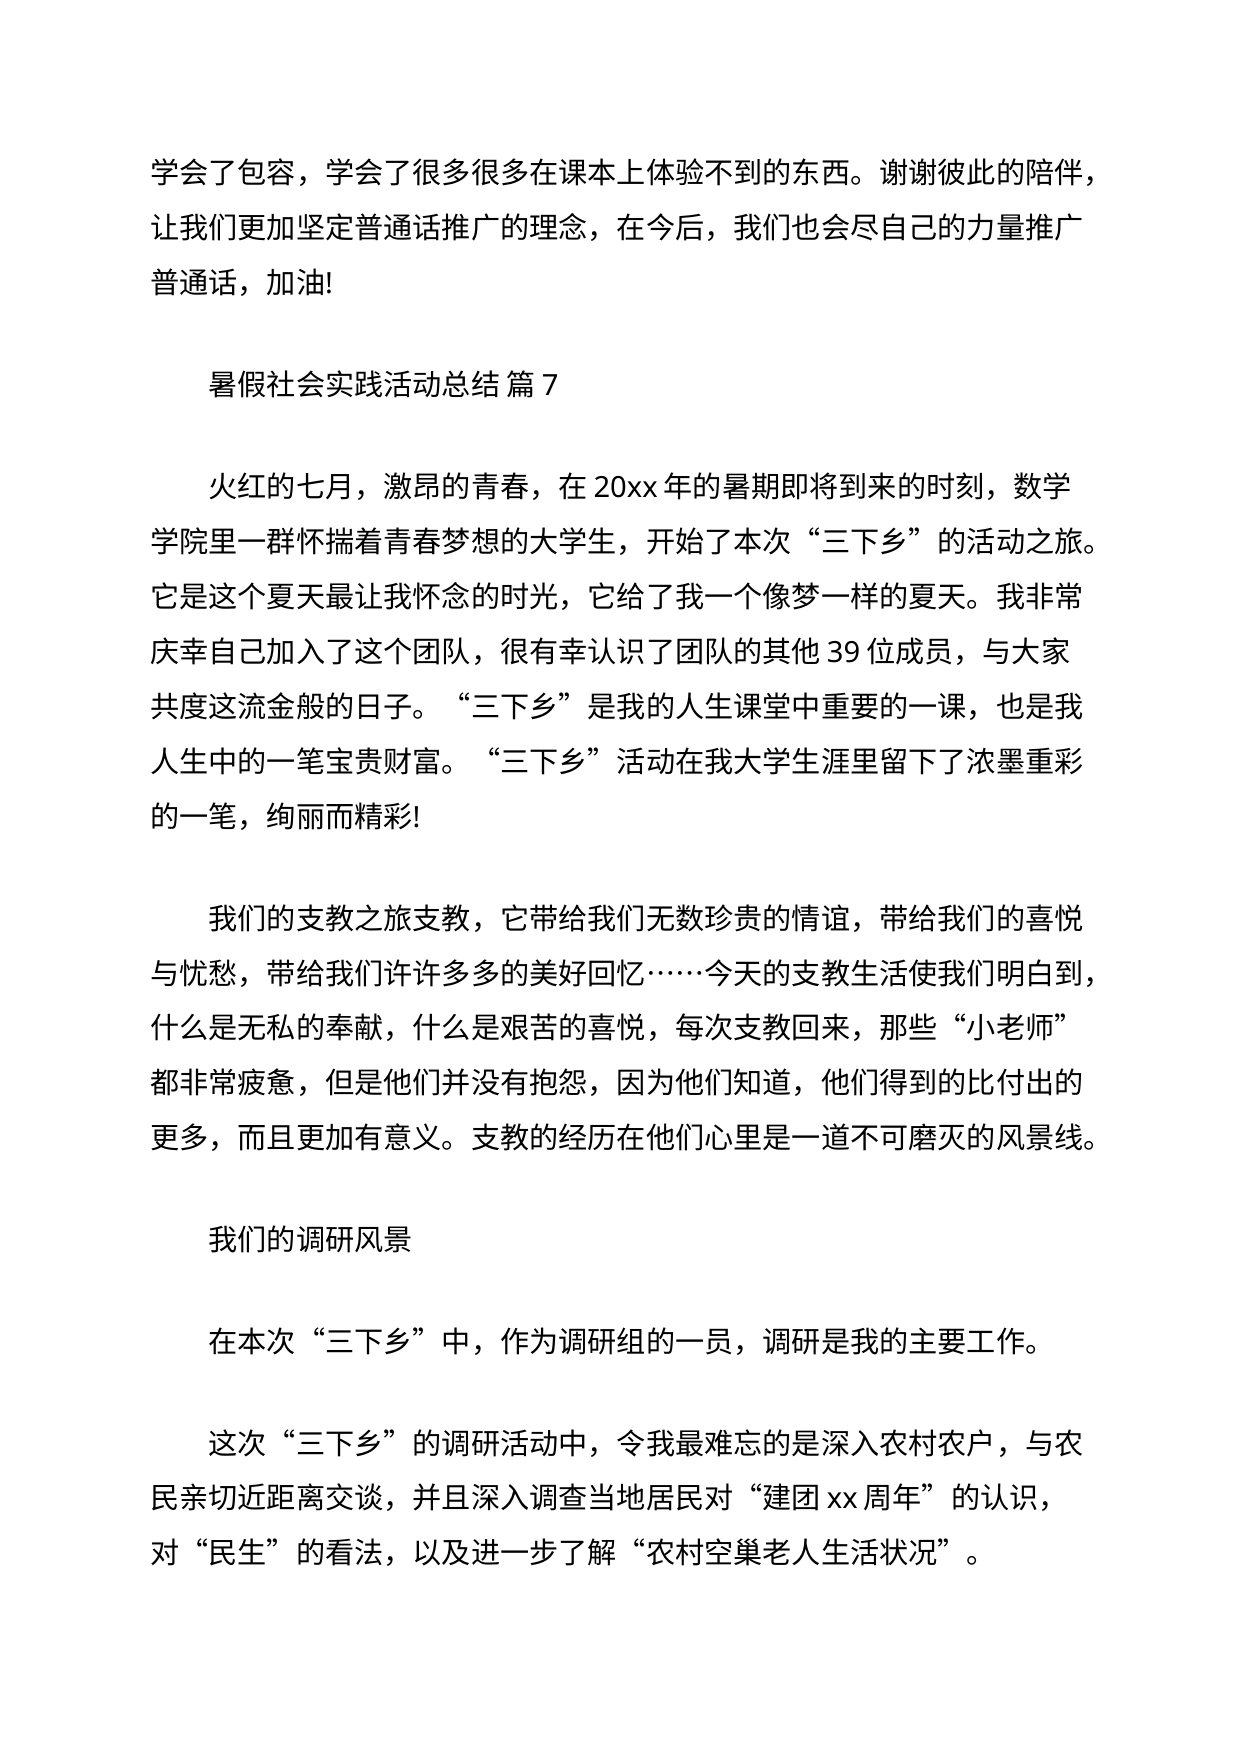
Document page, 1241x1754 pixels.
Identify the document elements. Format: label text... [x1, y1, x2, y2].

text 暑假社会实践活动总结 篇7 [150, 362, 1090, 404]
text 我们的调研风景 [150, 1217, 1090, 1259]
text 这次“三下乡”的调研活动中，令我最难忘的是深入农村农户，与农民亲切近距离交谈，并且深入调查当地居民对“建团xx周年”的认识，对“民生”的看法，以及进一步了解“农村空巢老人生活状况”。 [150, 1420, 1090, 1572]
text 火红的七月，激昂的青春，在20xx年的暑期即将到来的时刻，数学学院里一群怀揣着青春梦想的大学生，开始了本次“三下乡”的活动之旅。它是这个夏天最让我怀念的时光，它给了我一个像梦一样的夏天。我非常庆幸自己加入了这个团队，很有幸认识了团队的其他39位成员，与大家共度这流金般的日子。“三下乡”是我的人生课堂中重要的一课，也是我人生中的一笔宝贵财富。“三下乡”活动在我大学生涯里留下了浓墨重彩的一笔，绚丽而精彩! [150, 464, 1090, 836]
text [150, 150, 1090, 302]
text 在本次“三下乡”中，作为调研组的一员，调研是我的主要工作。 [150, 1318, 1090, 1361]
text 我们的支教之旅支教，它带给我们无数珍贵的情谊，带给我们的喜悦与忧愁，带给我们许许多多的美好回忆……今天的支教生活使我们明白到，什么是无私的奉献，什么是艰苦的喜悦，每次支教回来，那些“小老师”都非常疲惫，但是他们并没有抱怨，因为他们知道，他们得到的比付出的更多，而且更加有意义。支教的经历在他们心里是一道不可磨灭的风景线。 [150, 895, 1090, 1157]
